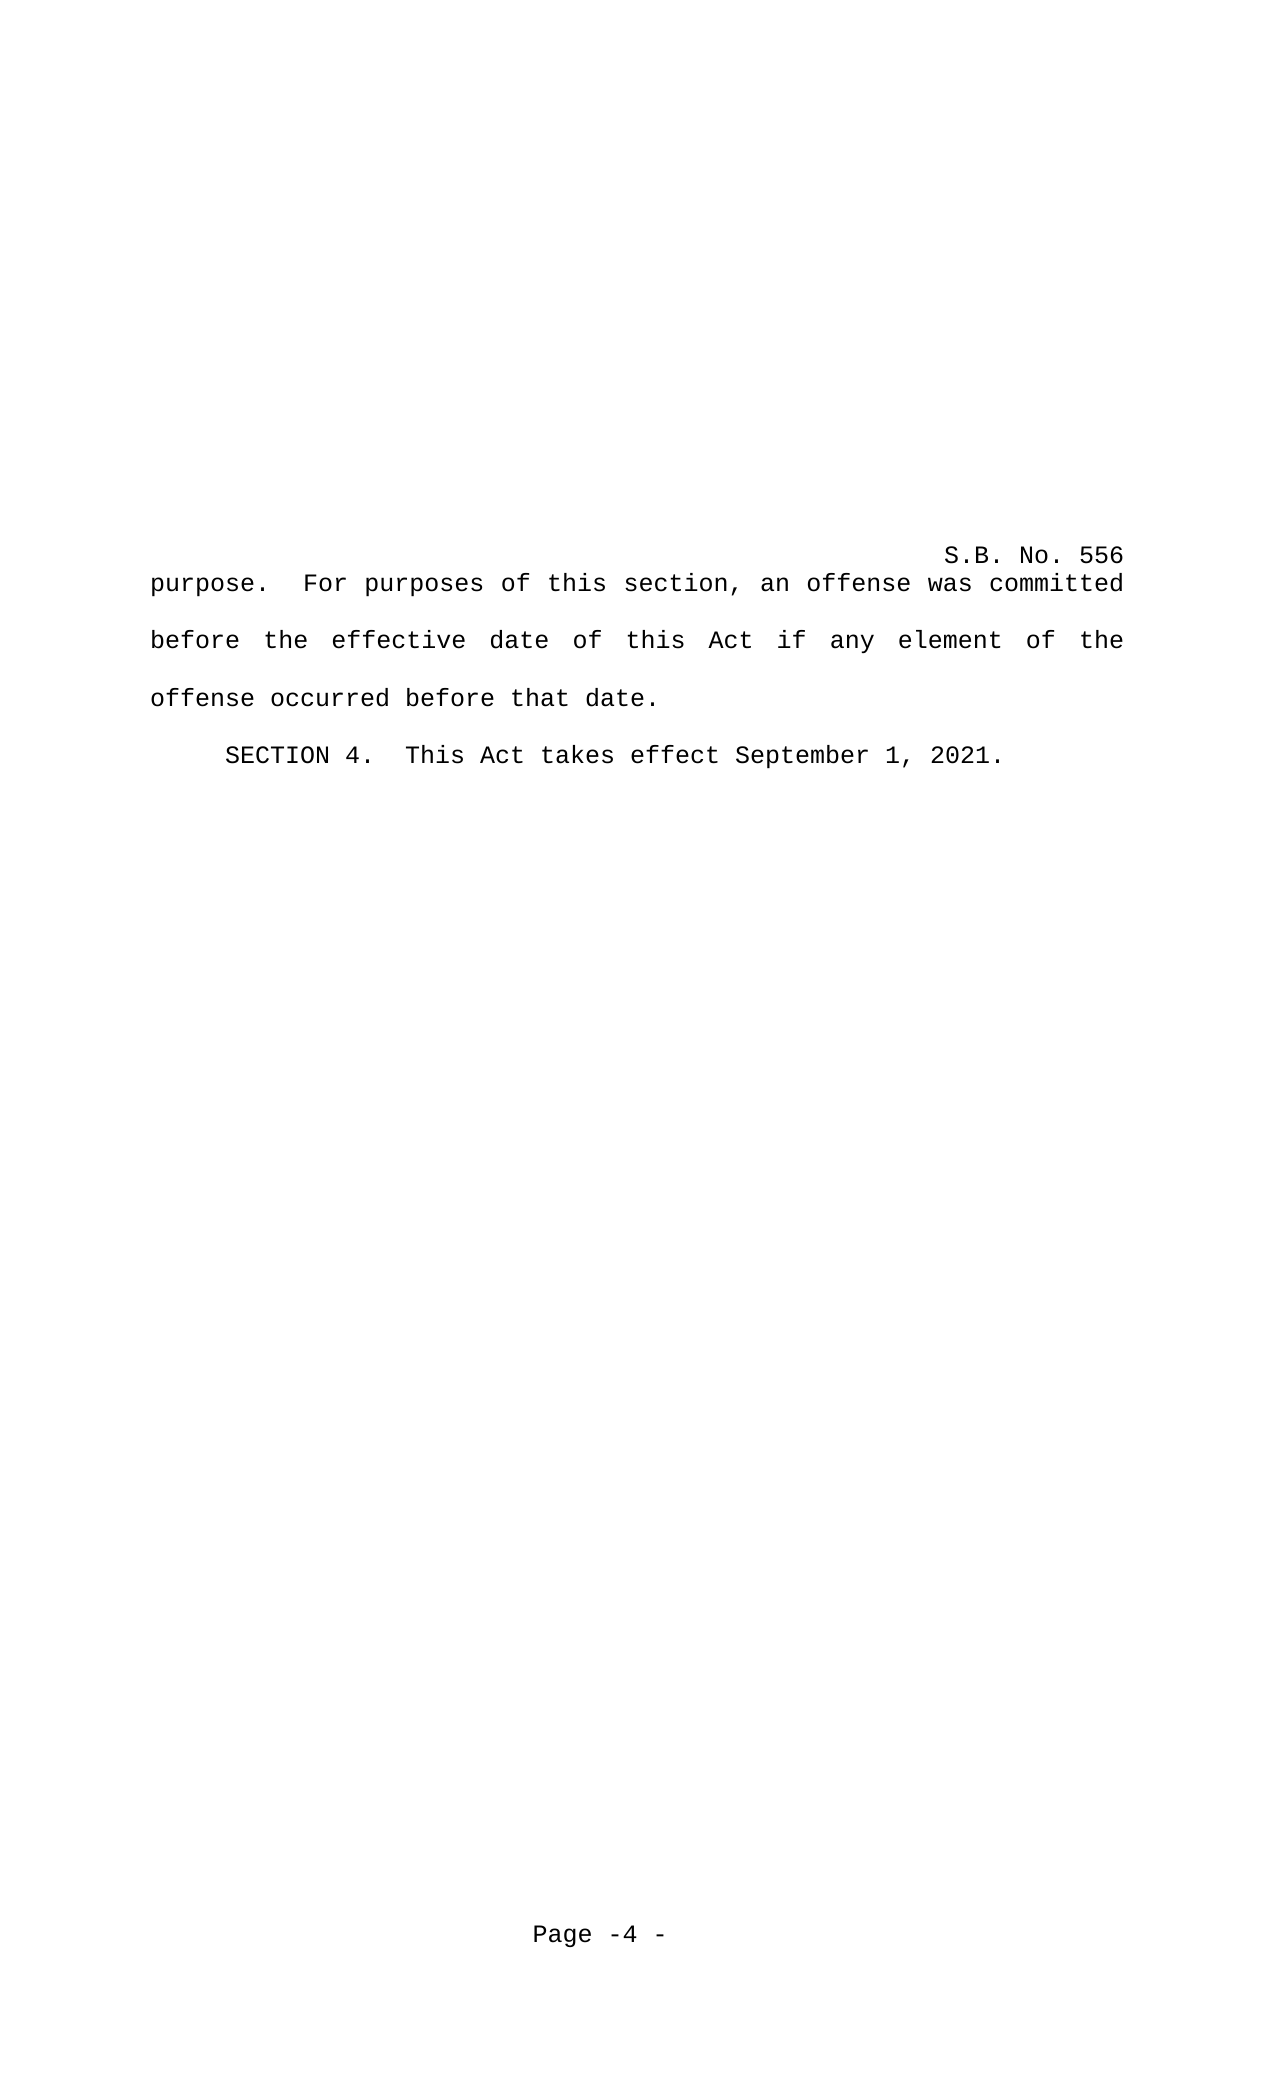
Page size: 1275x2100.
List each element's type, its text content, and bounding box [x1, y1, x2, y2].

text SECTION 4. This Act takes effect September 1, 2021. [150, 742, 1125, 771]
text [150, 571, 1125, 713]
